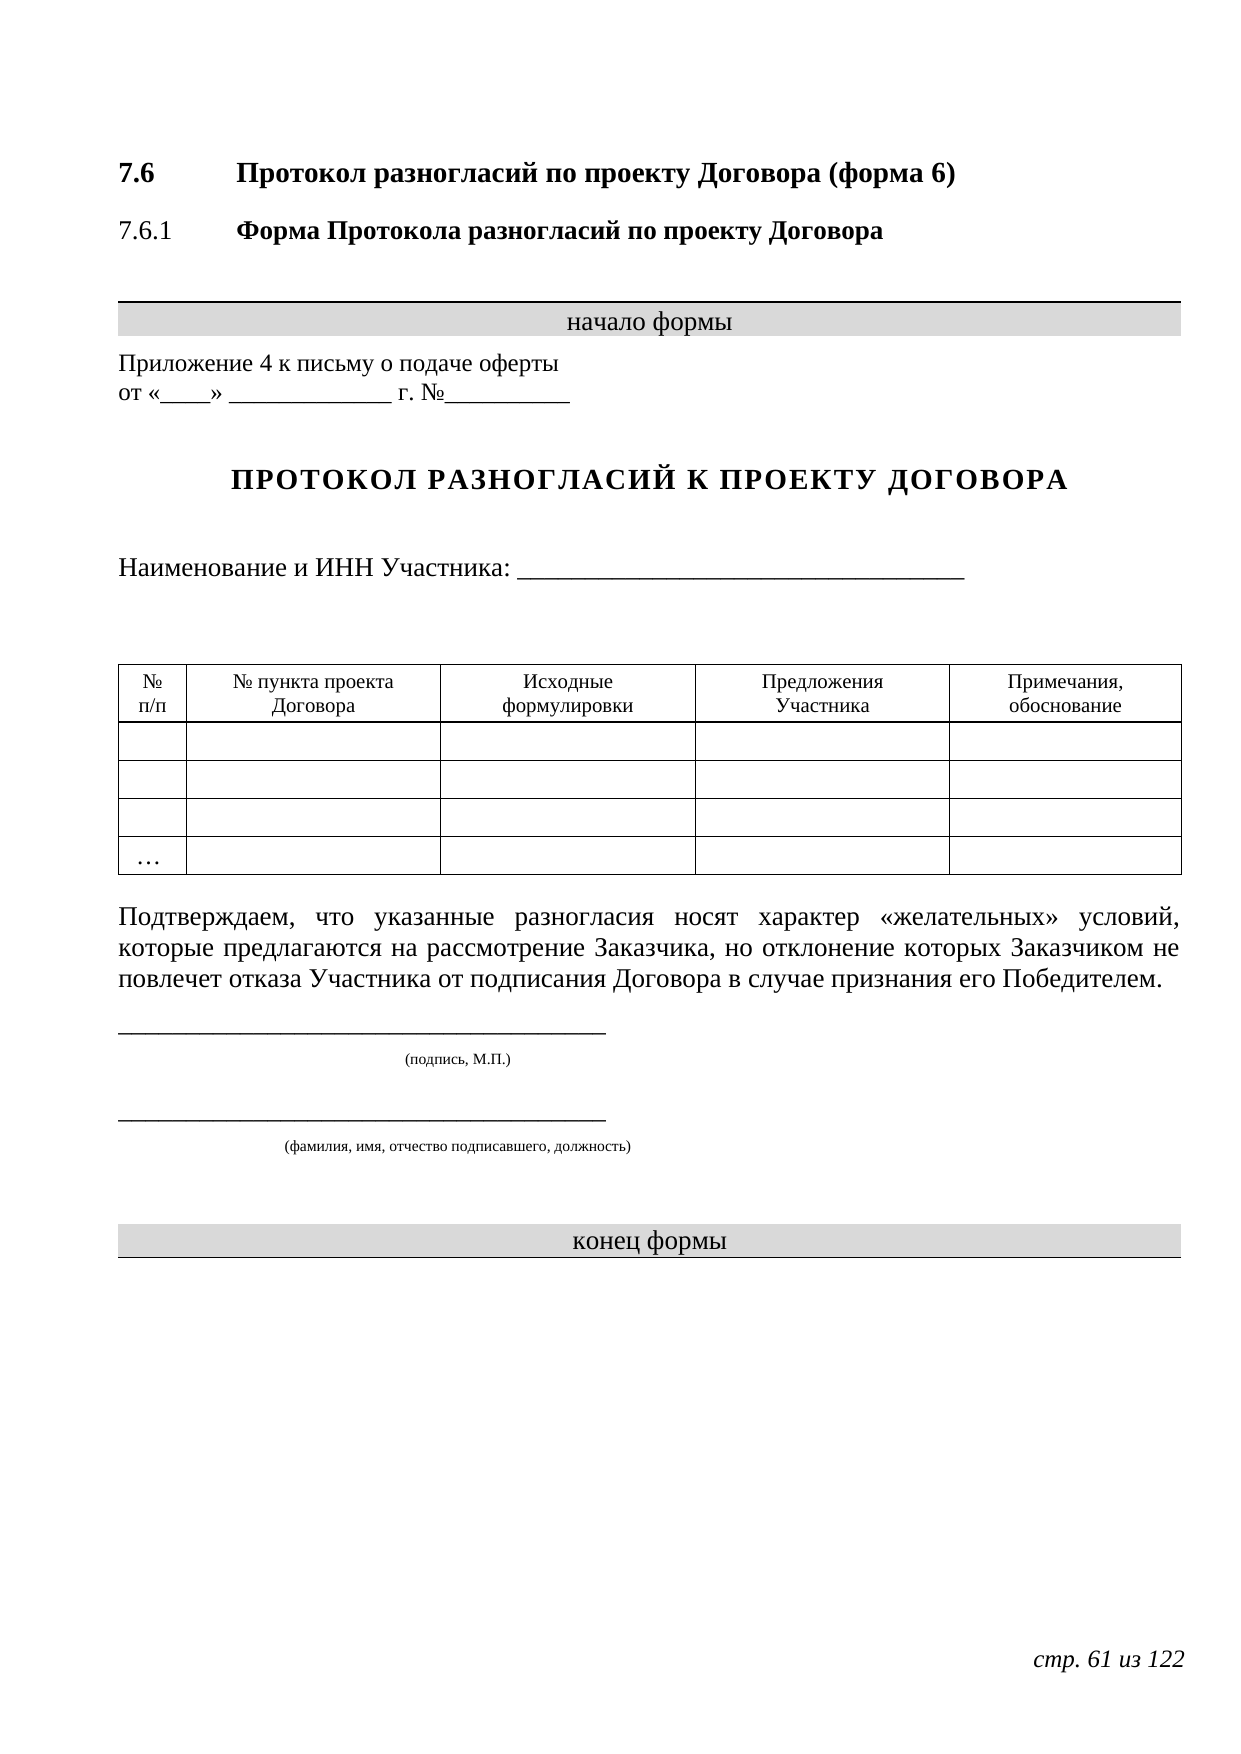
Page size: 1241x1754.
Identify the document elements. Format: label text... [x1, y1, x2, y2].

text ____________________________________ [118, 1093, 1181, 1124]
table_header № пункта проекта Договора [187, 665, 440, 721]
table_cell [119, 799, 186, 836]
table_cell [950, 799, 1181, 836]
table_cell [950, 761, 1181, 798]
table_cell [119, 761, 186, 798]
table_cell [187, 837, 440, 874]
table_header Предложения Участника [696, 665, 949, 721]
text Подтверждаем, что указанные разногласия носят характер «желательных» условий, которые предлагаются на рассмотрение Заказчика, но отклонение которых Заказчиком не повлечет отказа Участника от подписания Договора в случае признания его Победителем. [118, 900, 1181, 993]
text начало формы [118, 303, 1181, 336]
table_cell [441, 761, 695, 798]
text Протокол разногласий к проекту Договора [118, 462, 1181, 495]
table_cell [441, 723, 695, 759]
table_header № п/п [119, 665, 186, 721]
table_header Примечания, обоснование [950, 665, 1181, 721]
table_cell [441, 837, 695, 874]
table_cell [187, 723, 440, 759]
text (фамилия, имя, отчество подписавшего, должность) [118, 1137, 797, 1168]
text ____________________________________ [118, 1006, 1181, 1037]
text конец формы [118, 1224, 1181, 1257]
table_cell [696, 799, 949, 836]
table_cell [696, 837, 949, 874]
text Приложение 4 к письму о подаче оферты от «____» _____________ г. №__________ [118, 348, 1181, 406]
table_cell … [119, 837, 186, 874]
text (подпись, М.П.) [118, 1049, 797, 1081]
table_cell [950, 837, 1181, 874]
table_cell [119, 723, 186, 759]
table_cell [441, 799, 695, 836]
table_cell [187, 799, 440, 836]
table_cell [696, 723, 949, 759]
table_cell [696, 761, 949, 798]
subtitle Протокол разногласий по проекту Договора (форма 6) [118, 156, 1181, 189]
table_header Исходные формулировки [441, 665, 695, 721]
table_cell [950, 723, 1181, 759]
text Наименование и ИНН Участника: _________________________________ [118, 552, 1181, 583]
table_cell [187, 761, 440, 798]
text Форма Протокола разногласий по проекту Договора [118, 214, 1181, 245]
